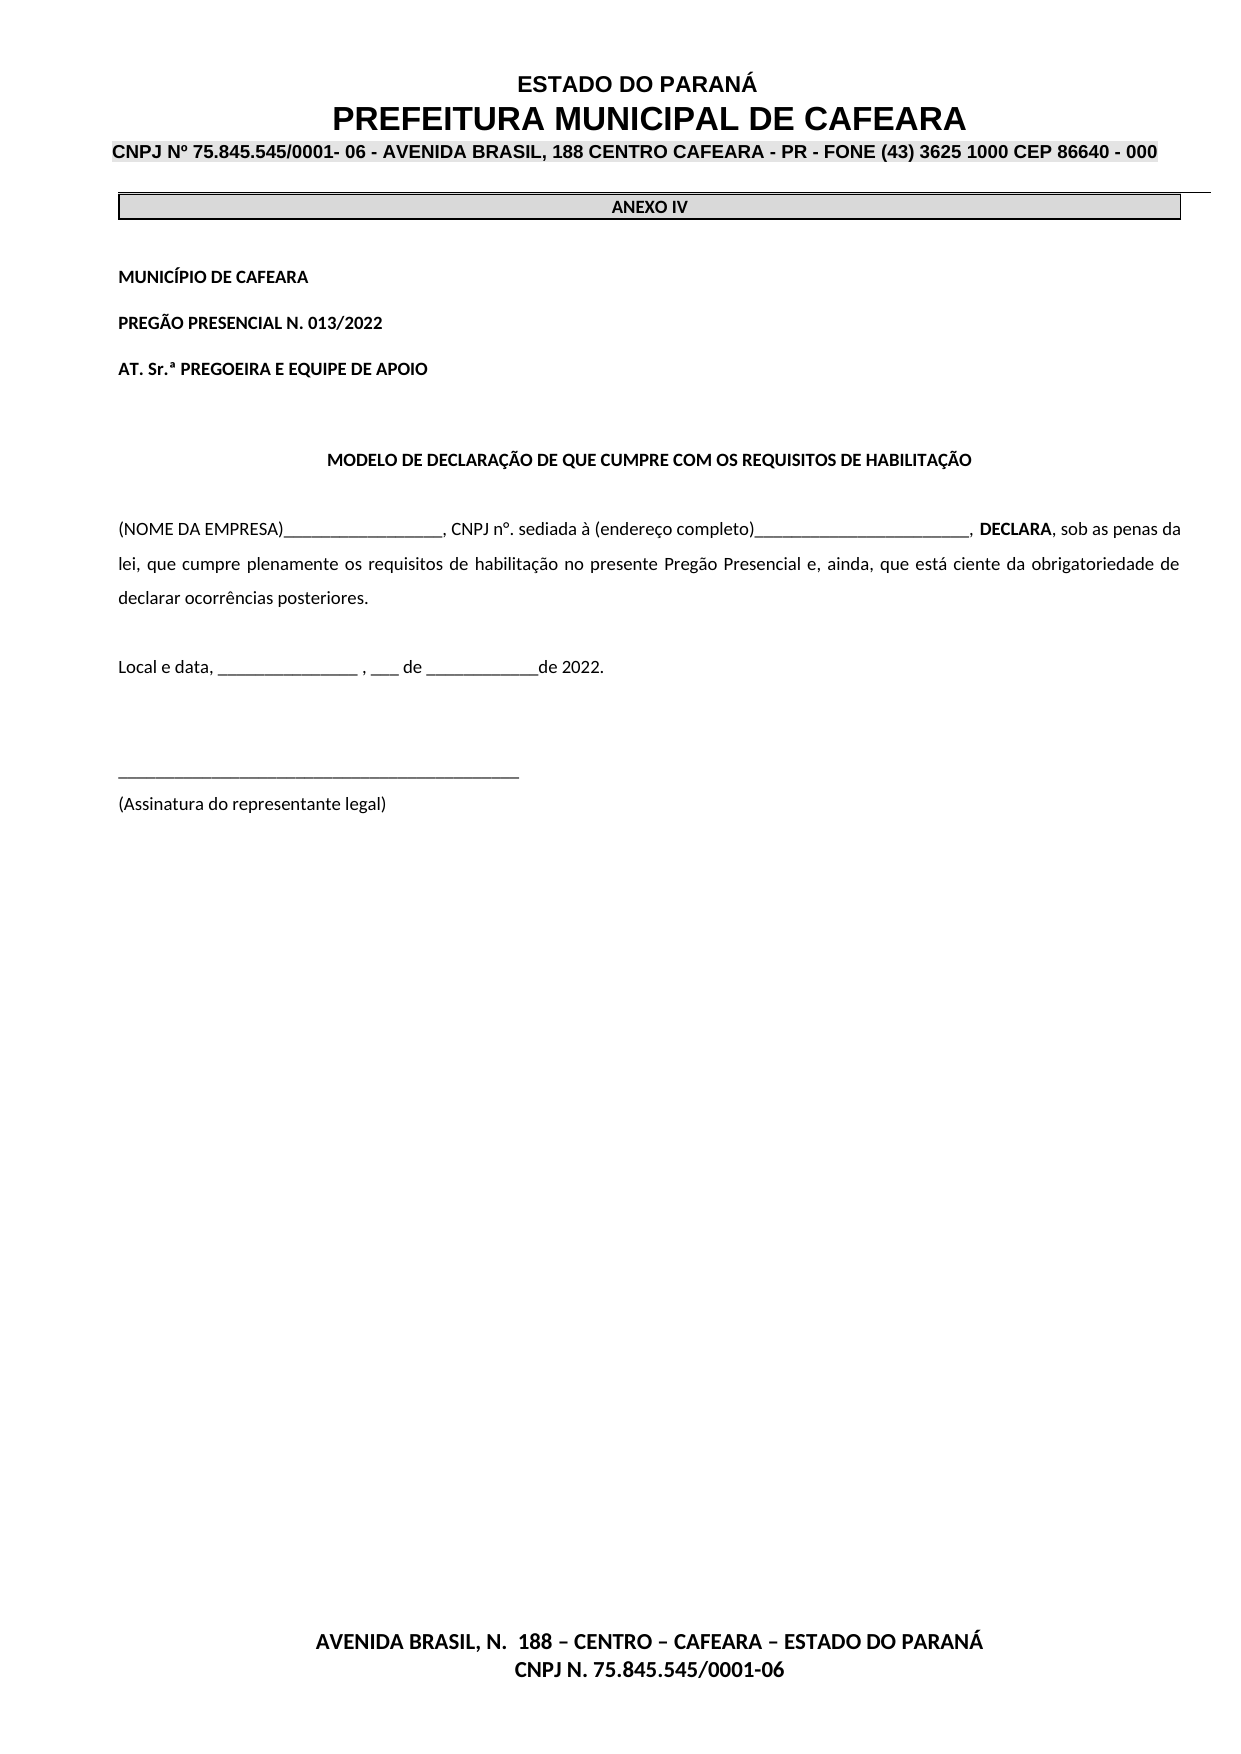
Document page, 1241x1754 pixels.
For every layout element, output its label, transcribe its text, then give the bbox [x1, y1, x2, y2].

text ___________________________________________ [118, 758, 1181, 781]
text (Assinatura do representante legal) [118, 792, 1181, 815]
text MODELO DE DECLARAÇÃO DE QUE CUMPRE COM OS REQUISITOS DE HABILITAÇÃO [118, 449, 1181, 472]
text AT. Sr.ª PREGOEIRA E EQUIPE DE APOIO [118, 357, 1181, 380]
text (NOME DA EMPRESA)_________________, CNPJ n°. sediada à (endereço completo)_______________________, DECLARA, sob as penas da lei, que cumpre plenamente os requisitos de habilitação no presente Pregão Presencial e, ainda, que está ciente da obrigatoriedade de declarar ocorrências posteriores. [118, 517, 1181, 609]
text MUNICÍPIO DE CAFEARA [118, 265, 1181, 288]
text PREGÃO PRESENCIAL N. 013/2022 [118, 311, 1181, 334]
text Local e data, _______________ , ___ de ____________de 2022. [118, 655, 1181, 678]
text ANEXO IV [120, 195, 1180, 218]
